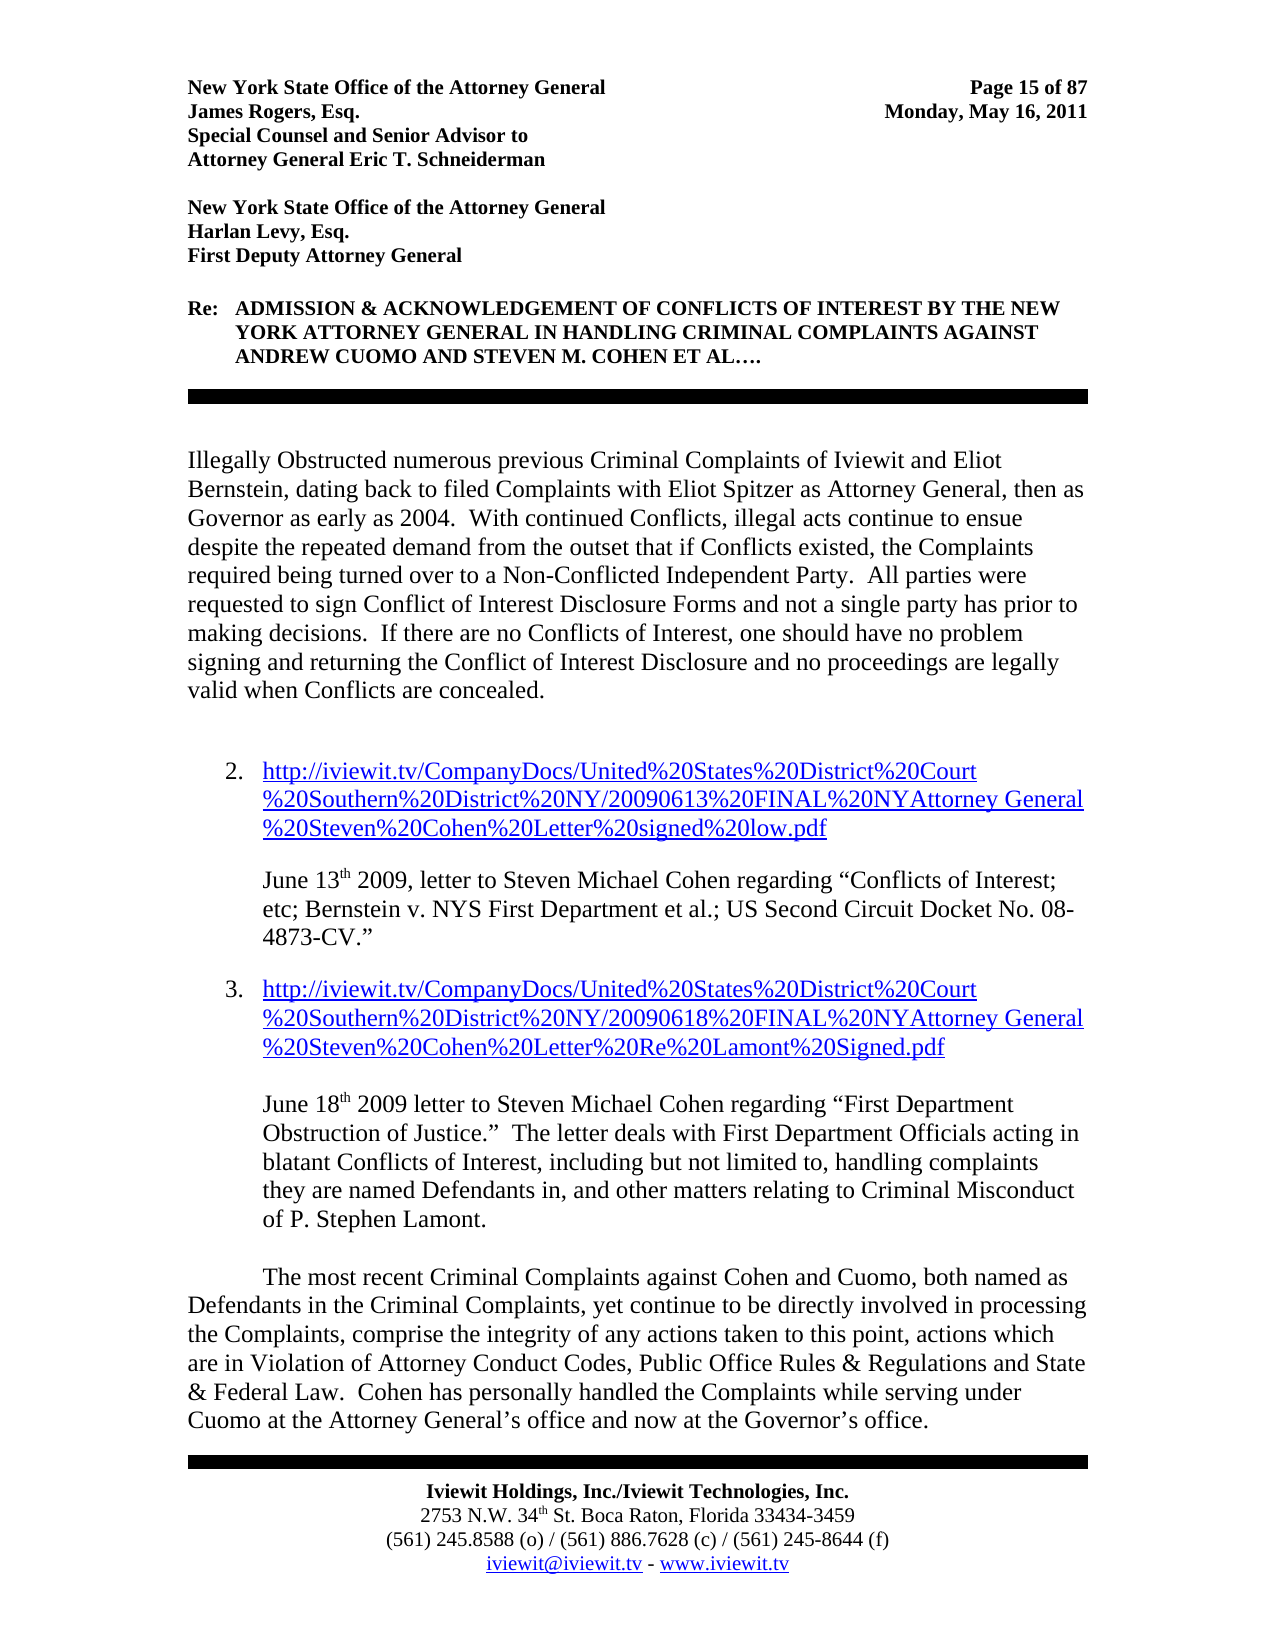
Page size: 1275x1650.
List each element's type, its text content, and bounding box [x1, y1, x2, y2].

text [187, 1262, 1087, 1434]
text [187, 445, 1087, 704]
list http://iviewit.tv/CompanyDocs/United%20States%20District%20Court%20Southern%20District%20NY/20090618%20FINAL%20NYAttorney General%20Steven%20Cohen%20Letter%20Re%20Lamont%20Signed.pdf [225, 974, 1087, 1060]
text June 18th 2009 letter to Steven Michael Cohen regarding “First Department Obstruction of Justice.” The letter deals with First Department Officials acting in blatant Conflicts of Interest, including but not limited to, handling complaints they are named Defendants in, and other matters relating to Criminal Misconduct of P. Stephen Lamont. [262, 1089, 1087, 1233]
text June 13th 2009, letter to Steven Michael Cohen regarding “Conflicts of Interest; etc; Bernstein v. NYS First Department et al.; US Second Circuit Docket No. 08-4873-CV.” [262, 865, 1087, 951]
list http://iviewit.tv/CompanyDocs/United%20States%20District%20Court%20Southern%20District%20NY/20090613%20FINAL%20NYAttorney General%20Steven%20Cohen%20Letter%20signed%20low.pdf [225, 756, 1087, 842]
